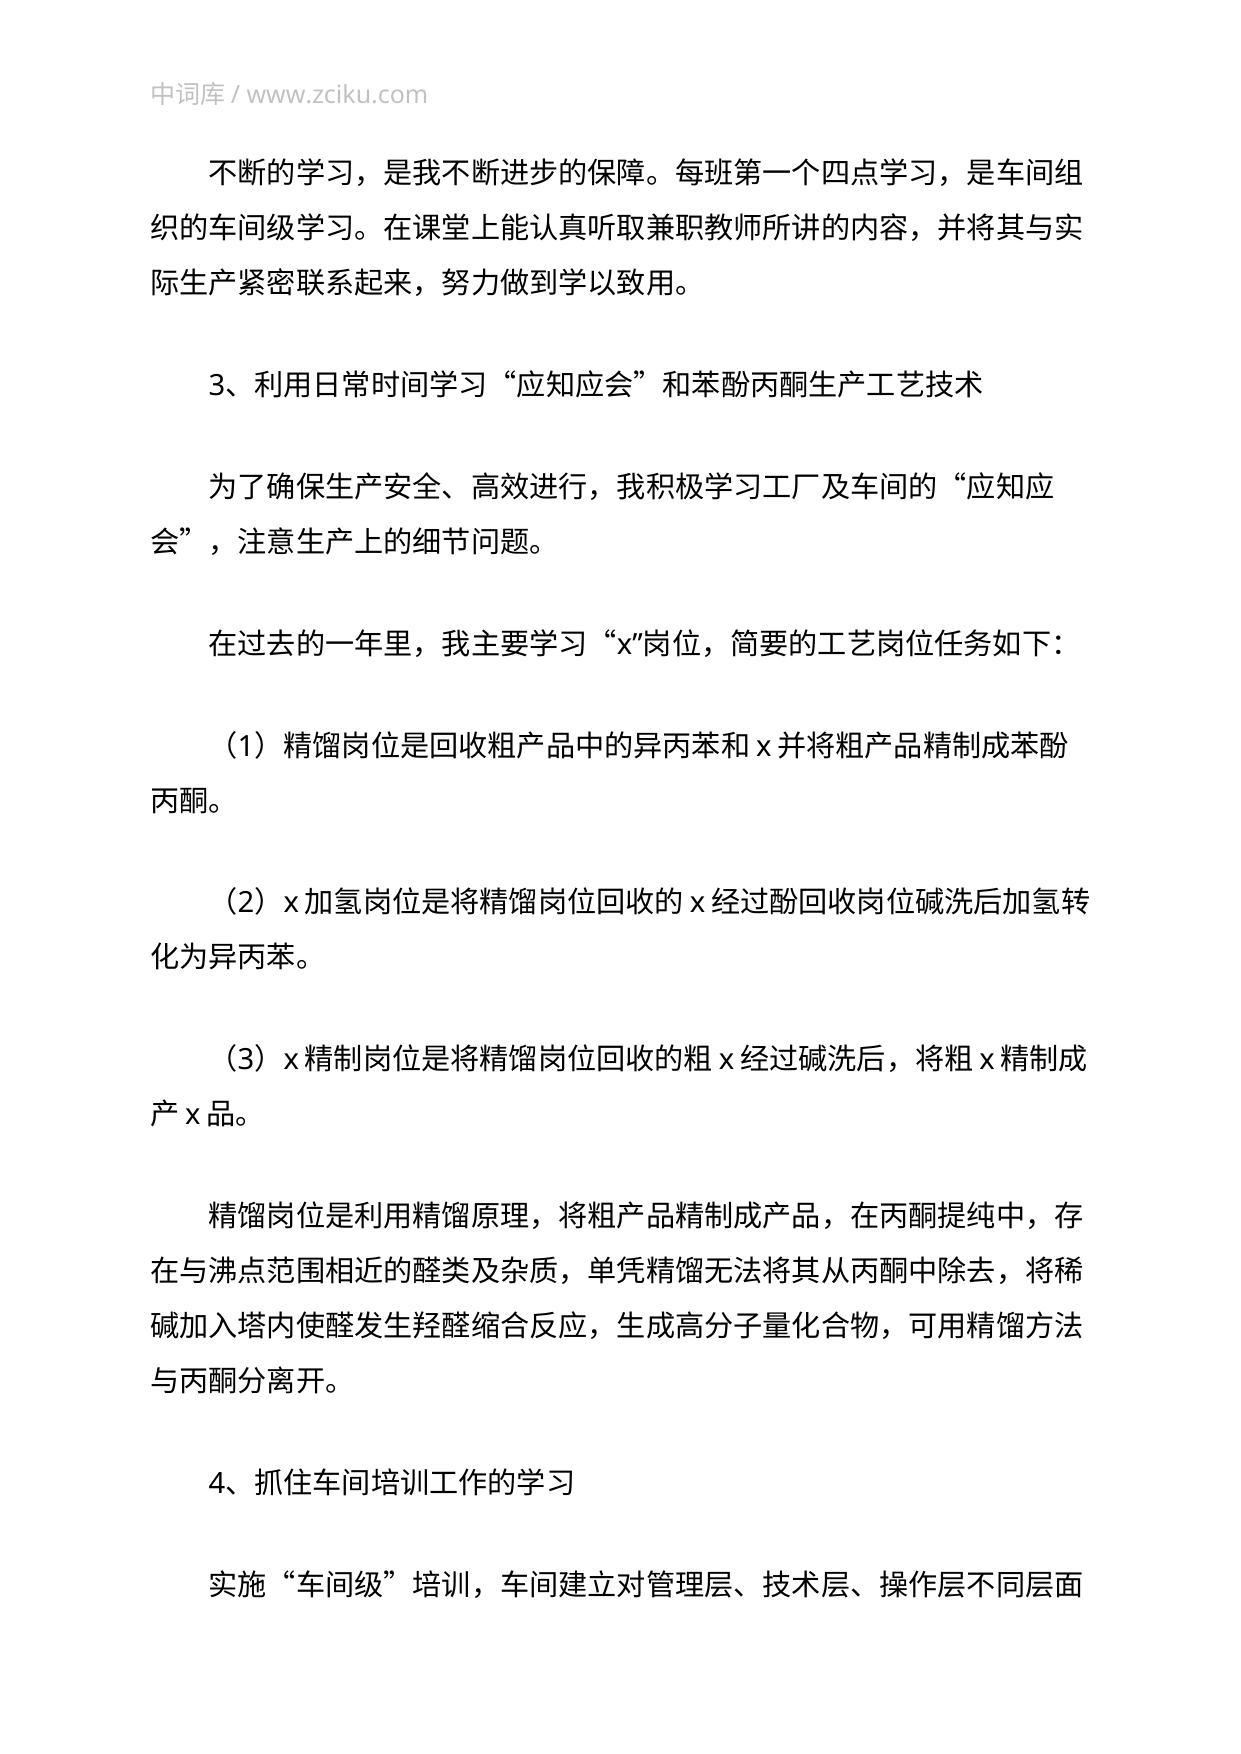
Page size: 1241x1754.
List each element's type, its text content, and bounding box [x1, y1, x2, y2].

text 精馏岗位是利用精馏原理，将粗产品精制成产品，在丙酮提纯中，存在与沸点范围相近的醛类及杂质，单凭精馏无法将其从丙酮中除去，将稀碱加入塔内使醛发生羟醛缩合反应，生成高分子量化合物，可用精馏方法与丙酮分离开。 [150, 1193, 1090, 1400]
text （2）x加氢岗位是将精馏岗位回收的x经过酚回收岗位碱洗后加氢转化为异丙苯。 [150, 879, 1090, 976]
text 为了确保生产安全、高效进行，我积极学习工厂及车间的“应知应会”，注意生产上的细节问题。 [150, 463, 1090, 561]
text 在过去的一年里，我主要学习“x”岗位，简要的工艺岗位任务如下： [150, 620, 1090, 663]
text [150, 1561, 1090, 1603]
text （1）精馏岗位是回收粗产品中的异丙苯和x并将粗产品精制成苯酚丙酮。 [150, 722, 1090, 819]
text （3）x精制岗位是将精馏岗位回收的粗x经过碱洗后，将粗x精制成产x品。 [150, 1036, 1090, 1133]
text 3、利用日常时间学习“应知应会”和苯酚丙酮生产工艺技术 [150, 362, 1090, 404]
text 4、抓住车间培训工作的学习 [150, 1459, 1090, 1502]
text 不断的学习，是我不断进步的保障。每班第一个四点学习，是车间组织的车间级学习。在课堂上能认真听取兼职教师所讲的内容，并将其与实际生产紧密联系起来，努力做到学以致用。 [150, 150, 1090, 302]
